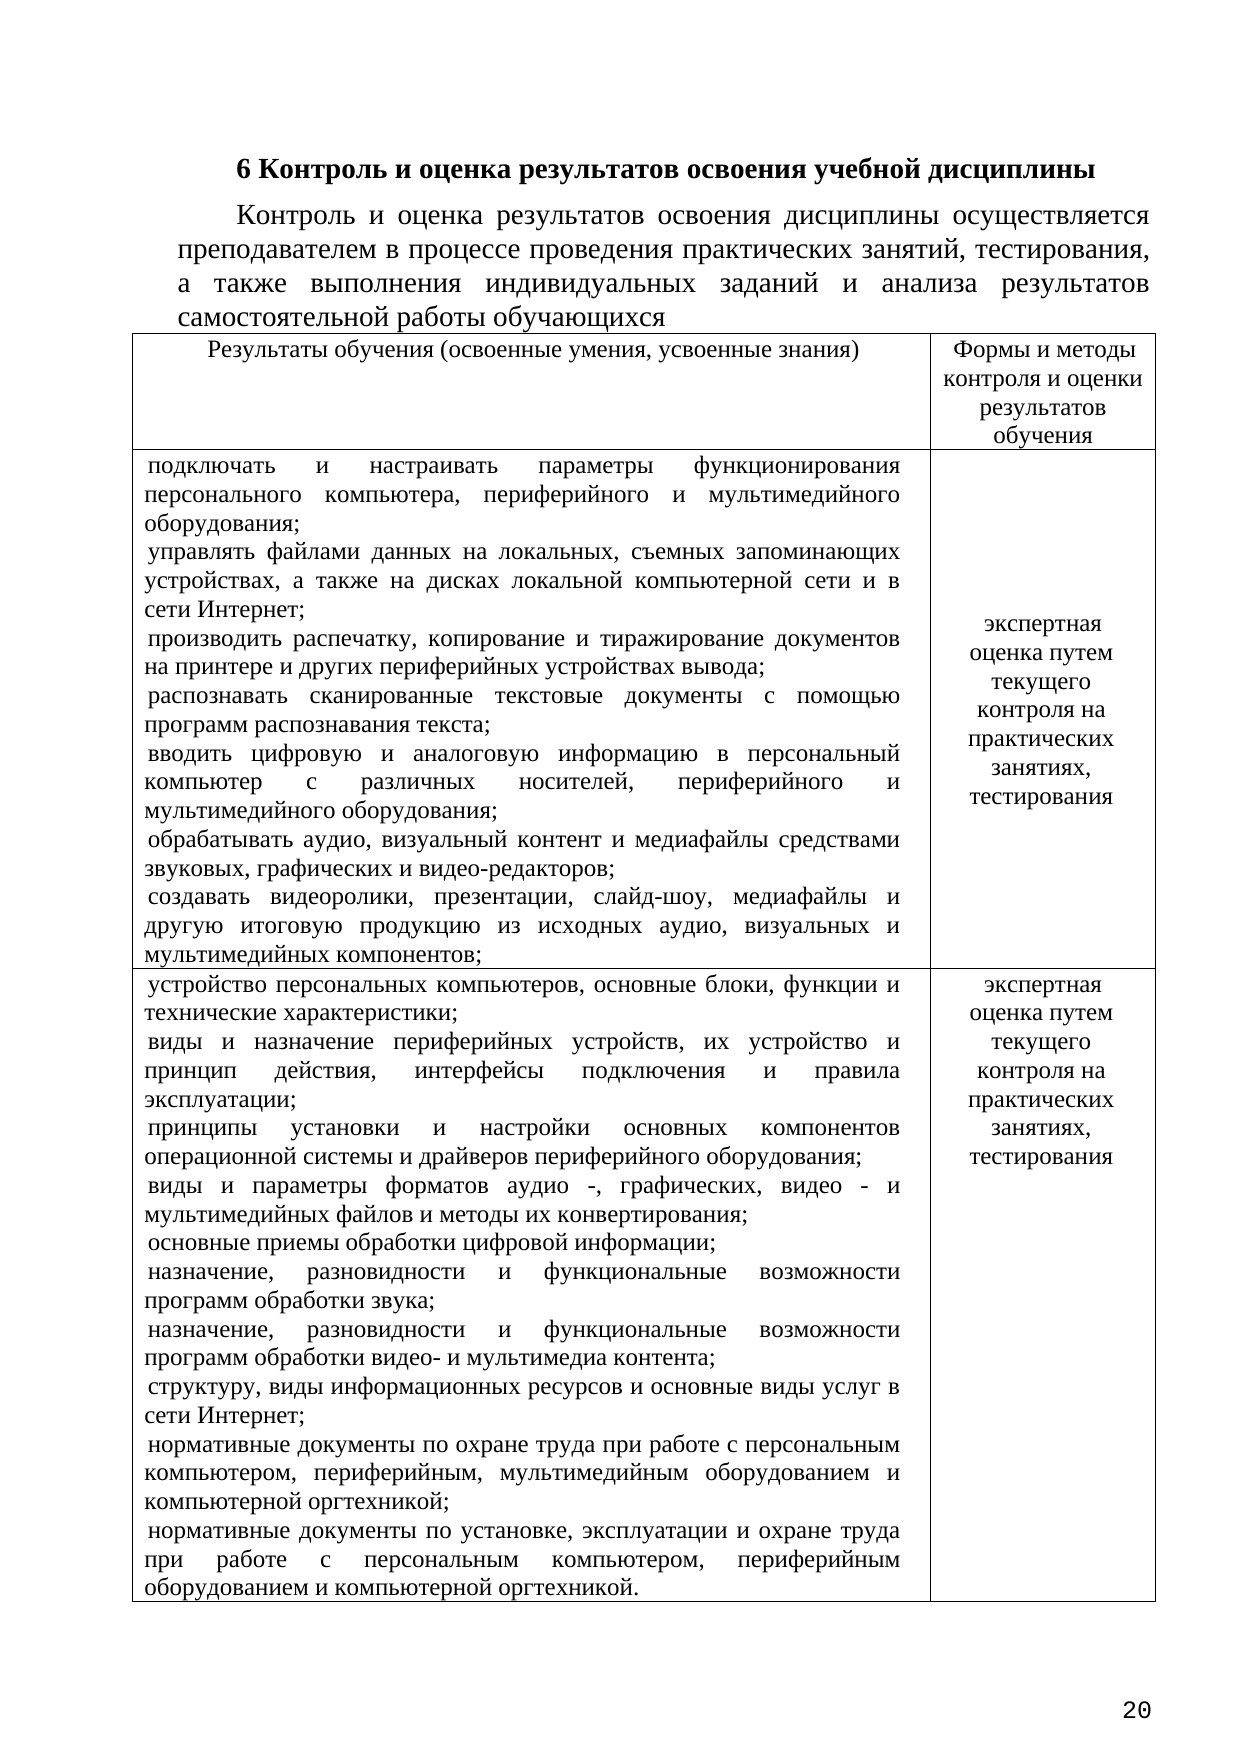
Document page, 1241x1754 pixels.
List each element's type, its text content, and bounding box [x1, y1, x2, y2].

text 6 Контроль и оценка результатов освоения учебной дисциплины [177, 152, 1152, 185]
table_cell подключать и настраивать параметры функционирования персонального компьютера, периферийного и мультимедийного оборудования; управлять файлами данных на локальных, съемных запоминающих устройствах, а также на дисках локальной компьютерной сети и в сети Интернет; производить распечатку, копирование и тиражирование документов на принтере и других периферийных устройствах вывода; распознавать сканированные текстовые документы с помощью программ распознавания текста; вводить цифровую и аналоговую информацию в персональный компьютер с различных носителей, периферийного и мультимедийного оборудования; обрабатывать аудио, визуальный контент и медиафайлы средствами звуковых, графических и видео-редакторов; создавать видеоролики, презентации, слайд-шоу, медиафайлы и другую итоговую продукцию из исходных аудио, визуальных и мультимедийных компонентов; [133, 450, 930, 968]
table_cell экспертная оценка путем текущего контроля на практических занятиях, тестирования [931, 969, 1155, 1601]
table_cell экспертная оценка путем текущего контроля на практических занятиях, тестирования [931, 450, 1155, 968]
table_header Формы и методы контроля и оценки результатов обучения [931, 334, 1155, 449]
text Контроль и оценка результатов освоения дисциплины осуществляется преподавателем в процессе проведения практических занятий, тестирования, а также выполнения индивидуальных заданий и анализа результатов самостоятельной работы обучающихся [177, 197, 1151, 333]
table_cell устройство персональных компьютеров, основные блоки, функции и технические характеристики; виды и назначение периферийных устройств, их устройство и принцип действия, интерфейсы подключения и правила эксплуатации; принципы установки и настройки основных компонентов операционной системы и драйверов периферийного оборудования; виды и параметры форматов аудио -, графических, видео - и мультимедийных файлов и методы их конвертирования; основные приемы обработки цифровой информации; назначение, разновидности и функциональные возможности программ обработки звука; назначение, разновидности и функциональные возможности программ обработки видео- и мультимедиа контента; структуру, виды информационных ресурсов и основные виды услуг в сети Интернет; нормативные документы по охране труда при работе с персональным компьютером, периферийным, мультимедийным оборудованием и компьютерной оргтехникой; нормативные документы по установке, эксплуатации и охране труда при работе с персональным компьютером, периферийным оборудованием и компьютерной оргтехникой. [133, 969, 930, 1601]
table_header Результаты обучения (освоенные умения, усвоенные знания) [133, 334, 930, 449]
